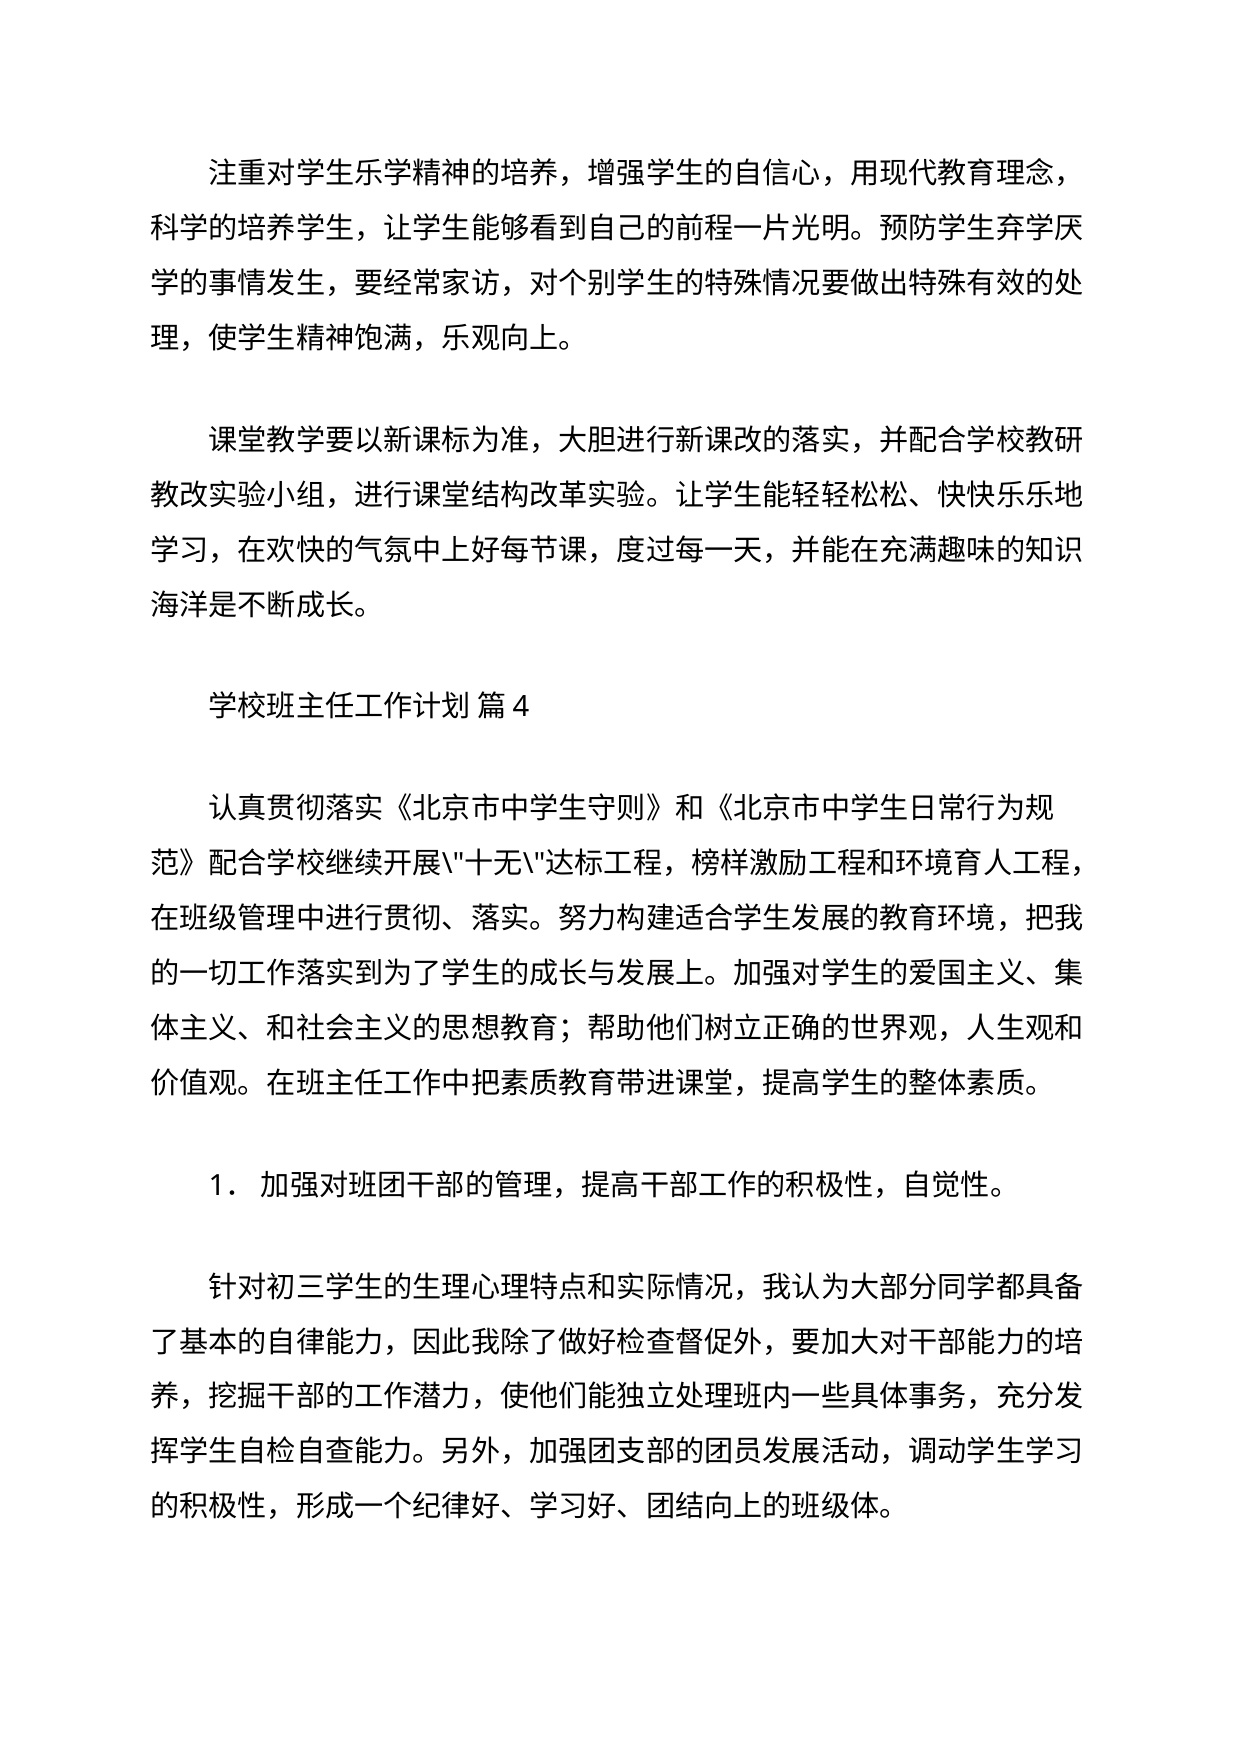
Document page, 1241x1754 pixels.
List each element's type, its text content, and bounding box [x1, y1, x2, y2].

text 针对初三学生的生理心理特点和实际情况，我认为大部分同学都具备了基本的自律能力，因此我除了做好检查督促外，要加大对干部能力的培养，挖掘干部的工作潜力，使他们能独立处理班内一些具体事务，充分发挥学生自检自查能力。另外，加强团支部的团员发展活动，调动学生学习的积极性，形成一个纪律好、学习好、团结向上的班级体。 [150, 1263, 1090, 1525]
text 课堂教学要以新课标为准，大胆进行新课改的落实，并配合学校教研教改实验小组，进行课堂结构改革实验。让学生能轻轻松松、快快乐乐地学习，在欢快的气氛中上好每节课，度过每一天，并能在充满趣味的知识海洋是不断成长。 [150, 416, 1090, 623]
text 注重对学生乐学精神的培养，增强学生的自信心，用现代教育理念，科学的培养学生，让学生能够看到自己的前程一片光明。预防学生弃学厌学的事情发生，要经常家访，对个别学生的特殊情况要做出特殊有效的处理，使学生精神饱满，乐观向上。 [150, 150, 1090, 357]
text 学校班主任工作计划 篇4 [150, 683, 1090, 725]
text 认真贯彻落实《北京市中学生守则》和《北京市中学生日常行为规范》配合学校继续开展\"十无\"达标工程，榜样激励工程和环境育人工程，在班级管理中进行贯彻、落实。努力构建适合学生发展的教育环境，把我的一切工作落实到为了学生的成长与发展上。加强对学生的爱国主义、集体主义、和社会主义的思想教育；帮助他们树立正确的世界观，人生观和价值观。在班主任工作中把素质教育带进课堂，提高学生的整体素质。 [150, 785, 1090, 1102]
text 1． 加强对班团干部的管理，提高干部工作的积极性，自觉性。 [150, 1161, 1090, 1204]
